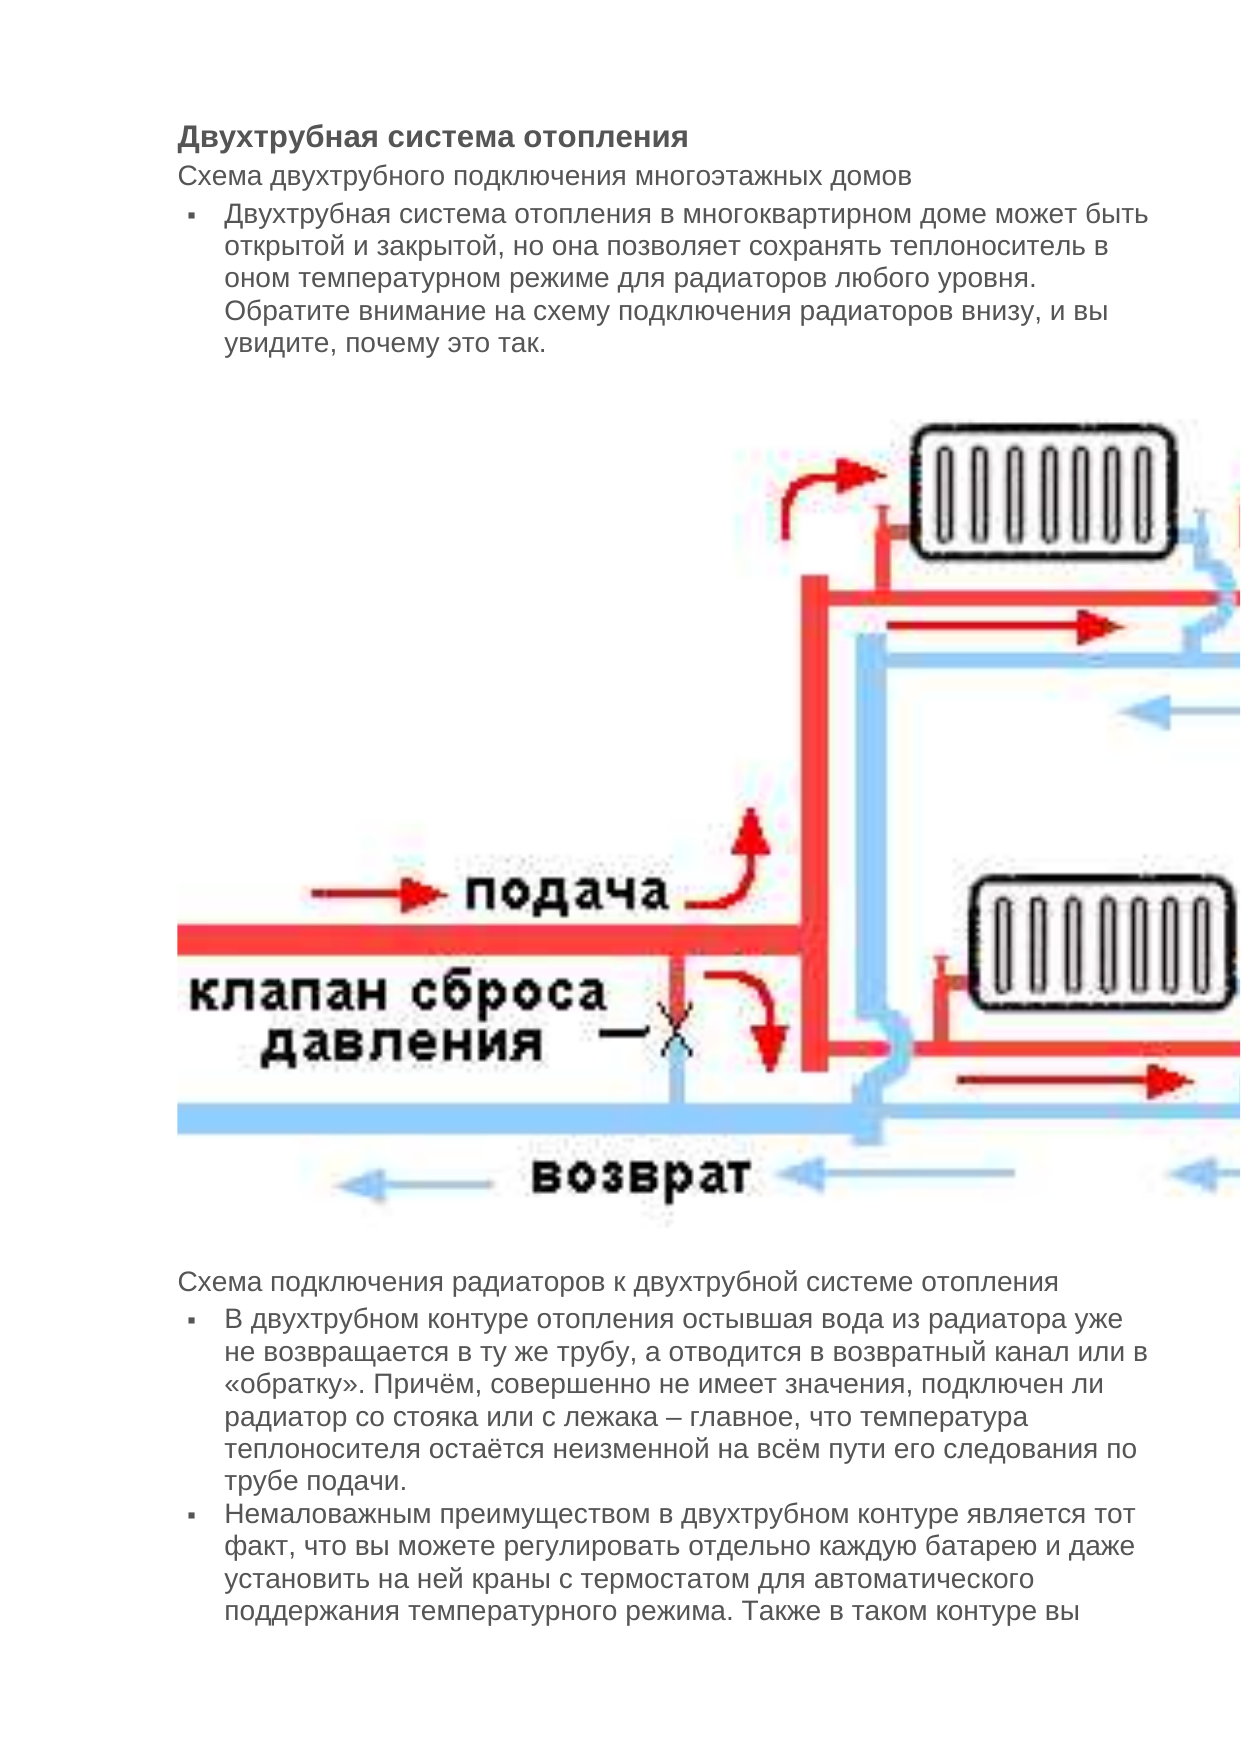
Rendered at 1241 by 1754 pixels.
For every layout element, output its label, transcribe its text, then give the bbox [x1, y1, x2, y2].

text Схема двухтрубного подключения многоэтажных домов [177, 159, 1152, 192]
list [187, 1497, 1152, 1626]
list В двухтрубном контуре отопления остывшая вода из радиатора уже не возвращается в ту же трубу, а отводится в возвратный канал или в «обратку». Причём, совершенно не имеет значения, подключен ли радиатор со стояка или с лежака – главное, что температура теплоносителя остаётся неизменной на всём пути его следования по трубе подачи. [187, 1302, 1152, 1497]
text Двухтрубная система отопления [177, 118, 1152, 154]
picture [177, 391, 1241, 1260]
list Двухтрубная система отопления в многоквартирном доме может быть открытой и закрытой, но она позволяет сохранять теплоноситель в оном температурном режиме для радиаторов любого уровня. Обратите внимание на схему подключения радиаторов внизу, и вы увидите, почему это так. [187, 197, 1152, 359]
text Схема подключения радиаторов к двухтрубной системе отопления [177, 1265, 1152, 1297]
